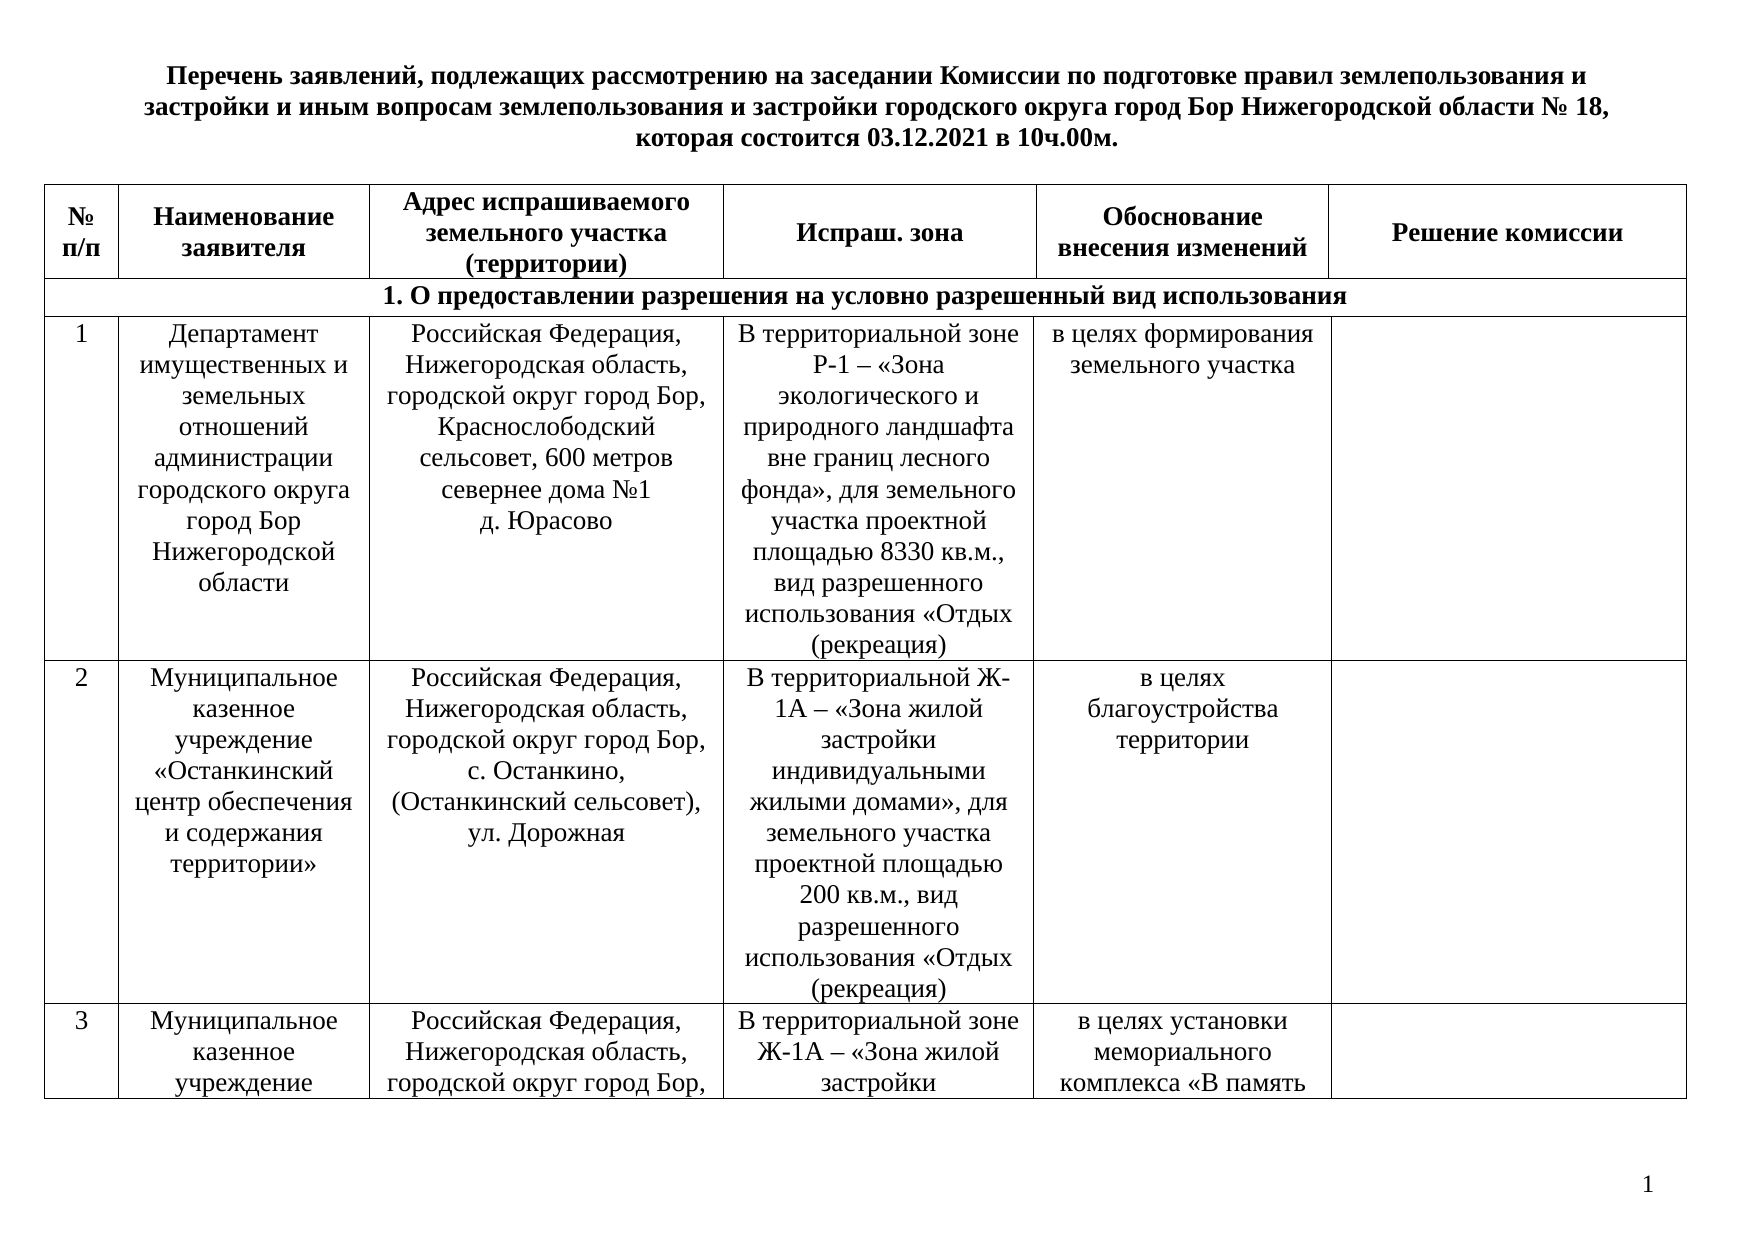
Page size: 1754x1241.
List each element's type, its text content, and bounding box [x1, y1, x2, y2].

table_cell Муниципальное казенное учреждение «Останкинский центр обеспечения и содержания территории» [119, 661, 369, 1003]
table_cell Департамент имущественных и земельных отношений администрации городского округа город Бор Нижегородской области [119, 317, 369, 659]
table_cell 3 [45, 1004, 118, 1098]
table_cell [1332, 661, 1686, 1003]
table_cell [370, 1004, 723, 1098]
table_header Обоснование внесения изменений [1037, 185, 1328, 278]
table_header Адрес испрашиваемого земельного участка (территории) [370, 185, 723, 278]
table_cell Российская Федерация, Нижегородская область, городской округ город Бор, Краснослободский сельсовет, 600 метров севернее дома №1 д. Юрасово [370, 317, 723, 659]
table_cell 2 [45, 661, 118, 1003]
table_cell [724, 1004, 1033, 1098]
table_header Испраш. зона [724, 185, 1036, 278]
table_cell 1. О предоставлении разрешения на условно разрешенный вид использования [45, 279, 1686, 316]
table_cell [1332, 317, 1686, 659]
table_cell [1034, 1004, 1331, 1098]
table_cell В территориальной Ж-1А – «Зона жилой застройки индивидуальными жилыми домами», для земельного участка проектной площадью 200 кв.м., вид разрешенного использования «Отдых (рекреация) [724, 661, 1033, 1003]
table_cell Российская Федерация, Нижегородская область, городской округ город Бор, с. Останкино, (Останкинский сельсовет), ул. Дорожная [370, 661, 723, 1003]
table_header № п/п [45, 185, 118, 278]
table_header Наименование заявителя [119, 185, 369, 278]
table_cell в целях формирования земельного участка [1034, 317, 1331, 659]
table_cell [119, 1004, 369, 1098]
table_cell В территориальной зоне Р-1 – «Зона экологического и природного ландшафта вне границ лесного фонда», для земельного участка проектной площадью 8330 кв.м., вид разрешенного использования «Отдых (рекреация) [724, 317, 1033, 659]
table_cell в целях благоустройства территории [1034, 661, 1331, 1003]
table_header Решение комиссии [1329, 185, 1686, 278]
subtitle Перечень заявлений, подлежащих рассмотрению на заседании Комиссии по подготовке правил землепользования и застройки и иным вопросам землепользования и застройки городского округа город Бор Нижегородской области № 18, которая состоится 03.12.2021 в 10ч.00м. [118, 59, 1636, 152]
table_cell 1 [45, 317, 118, 659]
table_cell [1332, 1004, 1686, 1098]
